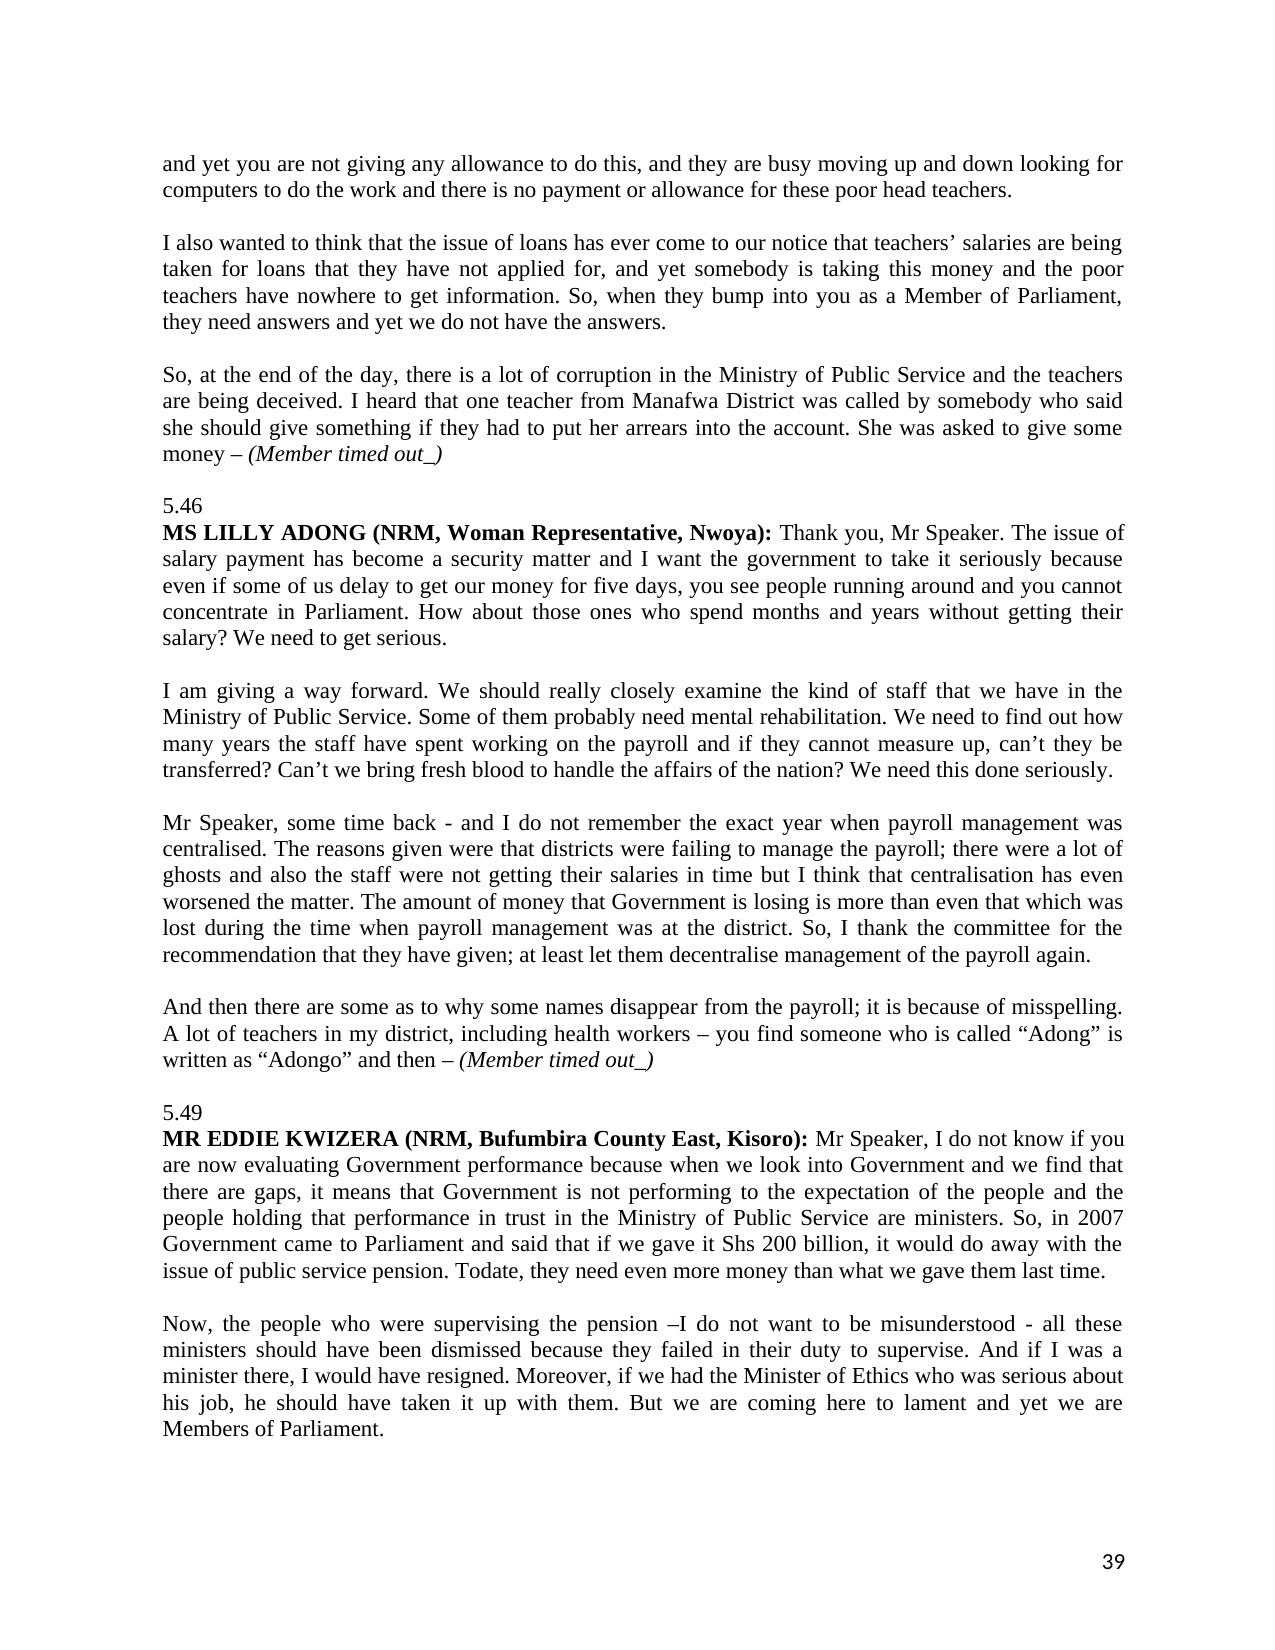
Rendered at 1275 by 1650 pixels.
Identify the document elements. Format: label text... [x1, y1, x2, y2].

text I also wanted to think that the issue of loans has ever come to our notice that teachers’ salaries are being taken for loans that they have not applied for, and yet somebody is taking this money and the poor teachers have nowhere to get information. So, when they bump into you as a Member of Parliament, they need answers and yet we do not have the answers. [162, 229, 1125, 334]
text So, at the end of the day, there is a lot of corruption in the Ministry of Public Service and the teachers are being deceived. I heard that one teacher from Manafwa District was called by somebody who said she should give something if they had to put her arrears into the account. She was asked to give some money – (Member timed out_) [162, 361, 1125, 466]
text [162, 150, 1125, 203]
text 5.46 [162, 493, 1125, 519]
text Now, the people who were supervising the pension –I do not want to be misunderstood - all these ministers should have been dismissed because they failed in their duty to supervise. And if I was a minister there, I would have resigned. Moreover, if we had the Minister of Ethics who was serious about his job, he should have taken it up with them. But we are coming here to lament and yet we are Members of Parliament. [162, 1309, 1125, 1441]
text MS LILLY ADONG (NRM, Woman Representative, Nwoya): Thank you, Mr Speaker. The issue of salary payment has become a security matter and I want the government to take it seriously because even if some of us delay to get our money for five days, you see people running around and you cannot concentrate in Parliament. How about those ones who spend months and years without getting their salary? We need to get serious. [162, 519, 1125, 651]
text I am giving a way forward. We should really closely examine the kind of staff that we have in the Ministry of Public Service. Some of them probably need mental rehabilitation. We need to find out how many years the staff have spent working on the payroll and if they cannot measure up, can’t they be transferred? Can’t we bring fresh blood to handle the affairs of the nation? We need this done seriously. [162, 677, 1125, 782]
text MR EDDIE KWIZERA (NRM, Bufumbira County East, Kisoro): Mr Speaker, I do not know if you are now evaluating Government performance because when we look into Government and we find that there are gaps, it means that Government is not performing to the expectation of the people and the people holding that performance in trust in the Ministry of Public Service are ministers. So, in 2007 Government came to Parliament and said that if we gave it Shs 200 billion, it would do away with the issue of public service pension. Todate, they need even more money than what we gave them last time. [162, 1125, 1125, 1283]
text 5.49 [162, 1099, 1125, 1125]
text And then there are some as to why some names disappear from the payroll; it is because of misspelling. A lot of teachers in my district, including health workers – you find someone who is called “Adong” is written as “Adongo” and then – (Member timed out_) [162, 993, 1125, 1072]
text Mr Speaker, some time back - and I do not remember the exact year when payroll management was centralised. The reasons given were that districts were failing to manage the payroll; there were a lot of ghosts and also the staff were not getting their salaries in time but I think that centralisation has even worsened the matter. The amount of money that Government is losing is more than even that which was lost during the time when payroll management was at the district. So, I thank the committee for the recommendation that they have given; at least let them decentralise management of the payroll again. [162, 809, 1125, 967]
